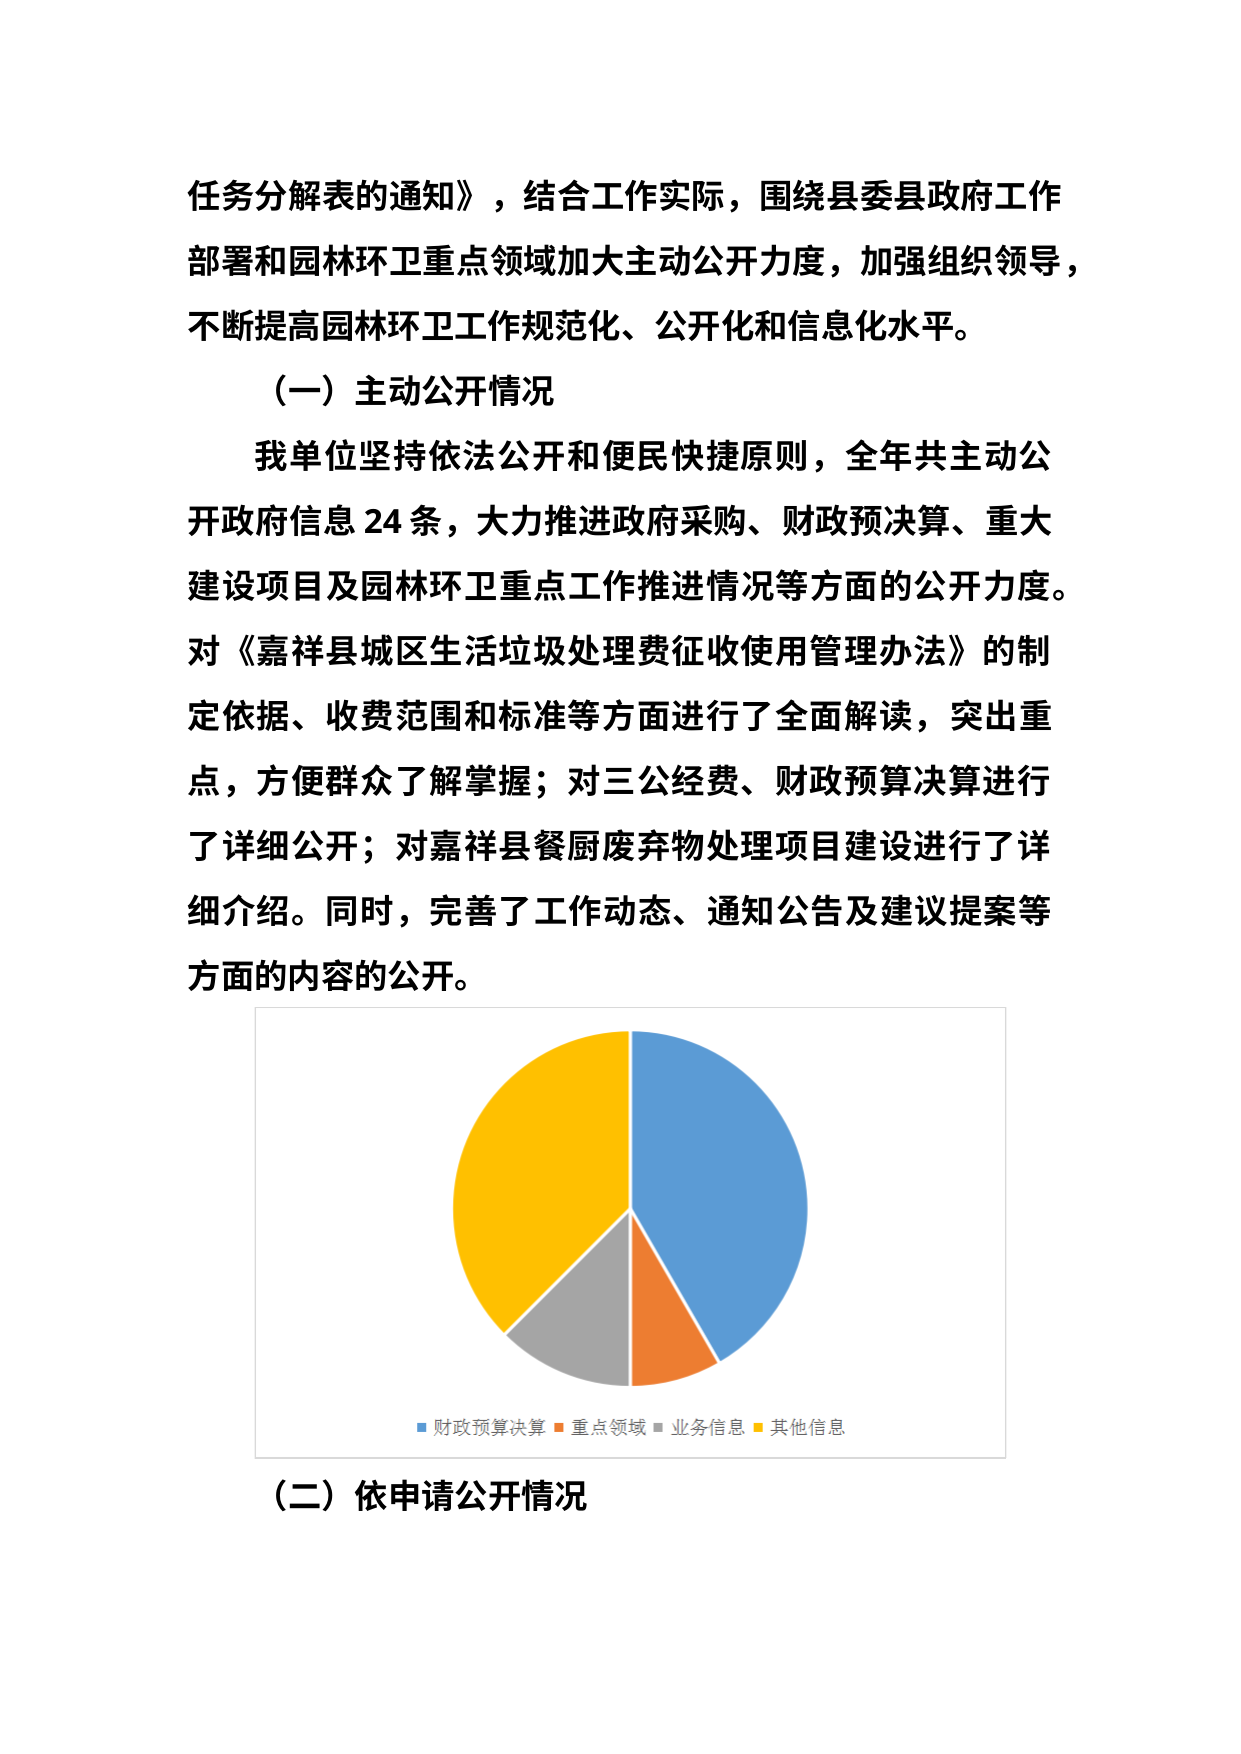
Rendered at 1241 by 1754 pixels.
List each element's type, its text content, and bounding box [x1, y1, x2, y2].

text （一）主动公开情况 [187, 357, 1064, 422]
text （二）依申请公开情况 [187, 1462, 1064, 1527]
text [187, 162, 1064, 357]
picture [254, 1007, 1007, 1459]
list 我单位坚持依法公开和便民快捷原则，全年共主动公开政府信息24条，大力推进政府采购、财政预决算、重大建设项目及园林环卫重点工作推进情况等方面的公开力度。对《嘉祥县城区生活垃圾处理费征收使用管理办法》的制定依据、收费范围和标准等方面进行了全面解读，突出重点，方便群众了解掌握；对三公经费、财政预算决算进行了详细公开；对嘉祥县餐厨废弃物处理项目建设进行了详细介绍。同时，完善了工作动态、通知公告及建议提案等方面的内容的公开。 [187, 422, 1053, 1007]
